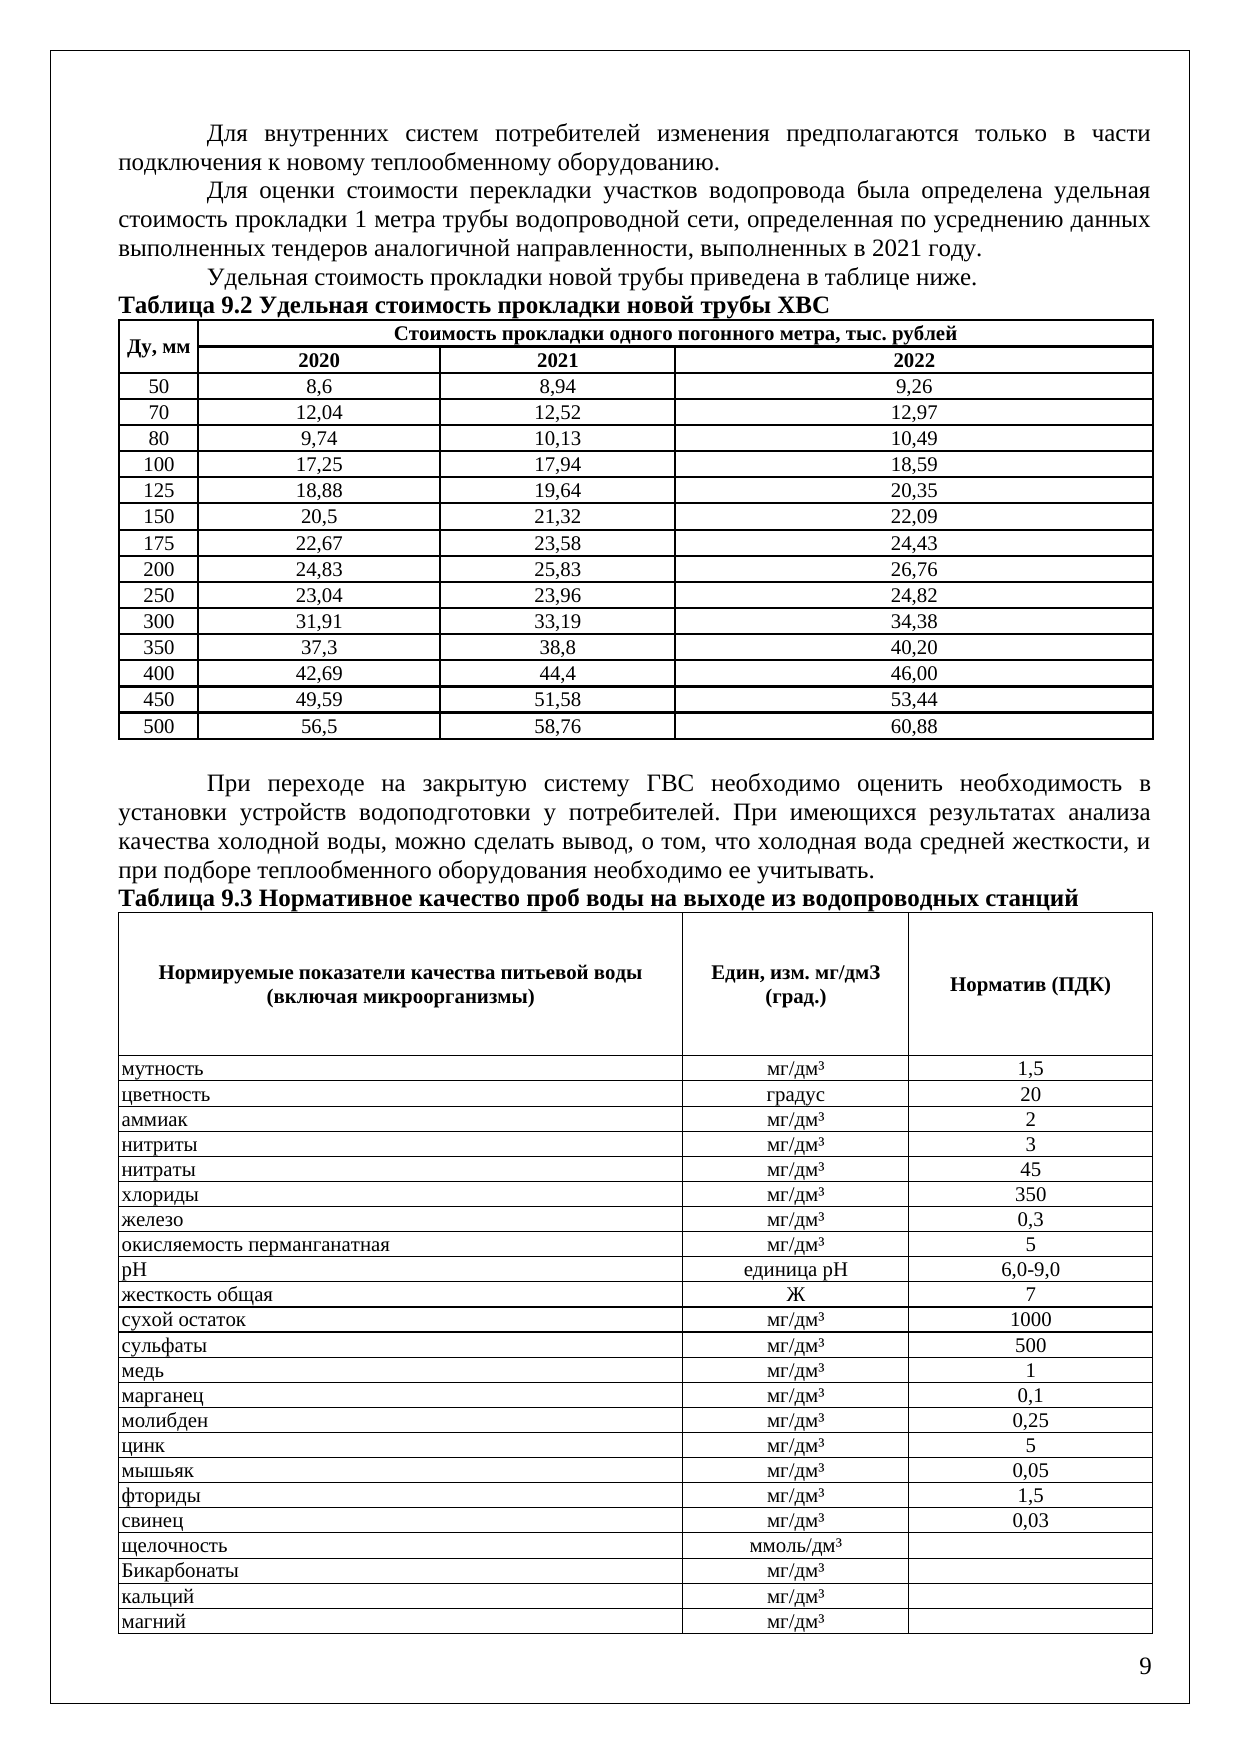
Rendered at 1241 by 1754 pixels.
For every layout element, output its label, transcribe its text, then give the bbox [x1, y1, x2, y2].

table_cell 50 [120, 374, 197, 398]
table_cell мг/дм³ [683, 1232, 908, 1256]
table_cell единица рН [683, 1257, 908, 1281]
text При переходе на закрытую систему ГВС необходимо оценить необходимость в установки устройств водоподготовки у потребителей. При имеющихся результатах анализа качества холодной воды, можно сделать вывод, о том, что холодная вода средней жесткости, и при подборе теплообменного оборудования необходимо ее учитывать. [118, 768, 1152, 883]
table_cell 40,20 [676, 635, 1152, 659]
table_cell мг/дм³ [683, 1483, 908, 1507]
table_cell 350 [909, 1182, 1152, 1206]
table_header Ду, мм [120, 321, 197, 372]
table_cell [909, 1609, 1152, 1633]
table_cell 34,38 [676, 609, 1152, 633]
table_cell 12,04 [199, 400, 439, 424]
text Для оценки стоимости перекладки участков водопровода была определена удельная стоимость прокладки 1 метра трубы водопроводной сети, определенная по усреднению данных выполненных тендеров аналогичной направленности, выполненных в 2021 году. [118, 176, 1152, 262]
table_cell 350 [120, 635, 197, 659]
table_cell 17,94 [441, 452, 674, 476]
table_cell медь [119, 1358, 682, 1382]
table_cell 0,3 [909, 1207, 1152, 1231]
table_cell сухой остаток [119, 1308, 682, 1331]
table_cell 1 [909, 1358, 1152, 1382]
table_cell мг/дм³ [683, 1358, 908, 1382]
table_header Стоимость прокладки одного погонного метра, тыс. рублей [199, 321, 1152, 345]
table_cell [909, 1559, 1152, 1582]
table_cell 53,44 [676, 688, 1152, 711]
table_cell 24,43 [676, 531, 1152, 554]
table_cell 3 [909, 1132, 1152, 1156]
table_cell 20,35 [676, 478, 1152, 502]
text Для внутренних систем потребителей изменения предполагаются только в части подключения к новому теплообменному оборудованию. [118, 118, 1152, 176]
table_cell сульфаты [119, 1333, 682, 1357]
table_cell кальций [119, 1584, 682, 1608]
table_cell 20,5 [199, 504, 439, 528]
table_cell 37,3 [199, 635, 439, 659]
table_cell 250 [120, 583, 197, 607]
table_cell 18,88 [199, 478, 439, 502]
table_cell 300 [120, 609, 197, 633]
table_cell 22,09 [676, 504, 1152, 528]
table_cell 23,04 [199, 583, 439, 607]
table_cell 2 [909, 1107, 1152, 1131]
table_cell 6,0-9,0 [909, 1257, 1152, 1281]
table_cell мг/дм³ [683, 1559, 908, 1582]
table_cell 24,82 [676, 583, 1152, 607]
text Таблица 9.3 Нормативное качество проб воды на выходе из водопроводных станций [118, 883, 1152, 912]
table_cell мг/дм³ [683, 1056, 908, 1080]
table_header Норматив (ПДК) [909, 913, 1152, 1055]
table_cell мутность [119, 1056, 682, 1080]
table_cell жесткость общая [119, 1282, 682, 1306]
table_cell молибден [119, 1408, 682, 1432]
table_cell 12,97 [676, 400, 1152, 424]
table_cell марганец [119, 1383, 682, 1407]
table_cell 49,59 [199, 688, 439, 711]
table_cell мг/дм³ [683, 1383, 908, 1407]
table_cell 5 [909, 1232, 1152, 1256]
table_cell мг/дм³ [683, 1157, 908, 1181]
table_cell 24,83 [199, 557, 439, 581]
table_cell аммиак [119, 1107, 682, 1131]
table_cell 2021 [441, 348, 674, 372]
table_cell 45 [909, 1157, 1152, 1181]
table_cell 51,58 [441, 688, 674, 711]
table_cell 80 [120, 426, 197, 450]
table_cell 125 [120, 478, 197, 502]
table_cell 2022 [676, 348, 1152, 372]
table_cell нитриты [119, 1132, 682, 1156]
table_cell 200 [120, 557, 197, 581]
table_cell градус [683, 1081, 908, 1106]
table_cell [909, 1533, 1152, 1557]
table_cell окисляемость перманганатная [119, 1232, 682, 1256]
table_cell Ж [683, 1282, 908, 1306]
table_cell 2020 [199, 348, 439, 372]
table_cell 0,25 [909, 1408, 1152, 1432]
table_cell 18,59 [676, 452, 1152, 476]
table_cell ммоль/дм³ [683, 1533, 908, 1557]
table_cell 500 [909, 1333, 1152, 1357]
table_cell 0,03 [909, 1508, 1152, 1532]
table_cell мг/дм³ [683, 1333, 908, 1357]
table_cell 8,6 [199, 374, 439, 398]
table_cell 31,91 [199, 609, 439, 633]
table_cell 1,5 [909, 1483, 1152, 1507]
table_cell 8,94 [441, 374, 674, 398]
table_cell 33,19 [441, 609, 674, 633]
table_cell 17,25 [199, 452, 439, 476]
table_cell мг/дм³ [683, 1433, 908, 1457]
table_cell 26,76 [676, 557, 1152, 581]
table_cell 44,4 [441, 661, 674, 685]
table_cell 9,74 [199, 426, 439, 450]
table_cell цинк [119, 1433, 682, 1457]
table_cell 1000 [909, 1308, 1152, 1331]
table_cell 21,32 [441, 504, 674, 528]
table_header Нормируемые показатели качества питьевой воды (включая микроорганизмы) [119, 913, 682, 1055]
table_cell 500 [120, 714, 197, 738]
table_cell 9,26 [676, 374, 1152, 398]
text Таблица 9.2 Удельная стоимость прокладки новой трубы ХВС [118, 291, 1152, 319]
table_cell магний [119, 1609, 682, 1633]
table_cell мг/дм³ [683, 1107, 908, 1131]
table_cell хлориды [119, 1182, 682, 1206]
table_cell мышьяк [119, 1458, 682, 1482]
table_cell 10,13 [441, 426, 674, 450]
table_cell мг/дм³ [683, 1584, 908, 1608]
table_cell 0,05 [909, 1458, 1152, 1482]
table_cell мг/дм³ [683, 1609, 908, 1633]
table_cell 25,83 [441, 557, 674, 581]
table_cell 7 [909, 1282, 1152, 1306]
table_cell фториды [119, 1483, 682, 1507]
table_cell 5 [909, 1433, 1152, 1457]
table_cell 70 [120, 400, 197, 424]
table_header Един, изм. мг/дмЗ (град.) [683, 913, 908, 1055]
table_cell мг/дм³ [683, 1408, 908, 1432]
table_cell 42,69 [199, 661, 439, 685]
table_cell 58,76 [441, 714, 674, 738]
text Удельная стоимость прокладки новой трубы приведена в таблице ниже. [118, 262, 1152, 291]
table_cell 23,58 [441, 531, 674, 554]
table_cell 12,52 [441, 400, 674, 424]
table_cell 22,67 [199, 531, 439, 554]
table_cell мг/дм³ [683, 1207, 908, 1231]
table_cell 19,64 [441, 478, 674, 502]
table_cell 56,5 [199, 714, 439, 738]
table_cell 400 [120, 661, 197, 685]
table_cell 23,96 [441, 583, 674, 607]
table_cell мг/дм³ [683, 1182, 908, 1206]
table_cell рН [119, 1257, 682, 1281]
table_cell 46,00 [676, 661, 1152, 685]
table_cell щелочность [119, 1533, 682, 1557]
table_cell цветность [119, 1081, 682, 1106]
table_cell мг/дм³ [683, 1132, 908, 1156]
table_cell 0,1 [909, 1383, 1152, 1407]
table_cell 10,49 [676, 426, 1152, 450]
table_cell мг/дм³ [683, 1508, 908, 1532]
table_cell 1,5 [909, 1056, 1152, 1080]
table_cell 150 [120, 504, 197, 528]
table_cell 175 [120, 531, 197, 554]
table_cell нитраты [119, 1157, 682, 1181]
table_cell мг/дм³ [683, 1458, 908, 1482]
table_cell свинец [119, 1508, 682, 1532]
table_cell 100 [120, 452, 197, 476]
table_cell 38,8 [441, 635, 674, 659]
table_cell Бикарбонаты [119, 1559, 682, 1582]
table_cell 450 [120, 688, 197, 711]
table_cell железо [119, 1207, 682, 1231]
table_cell 60,88 [676, 714, 1152, 738]
table_cell 20 [909, 1081, 1152, 1106]
table_cell мг/дм³ [683, 1308, 908, 1331]
table_cell [909, 1584, 1152, 1608]
